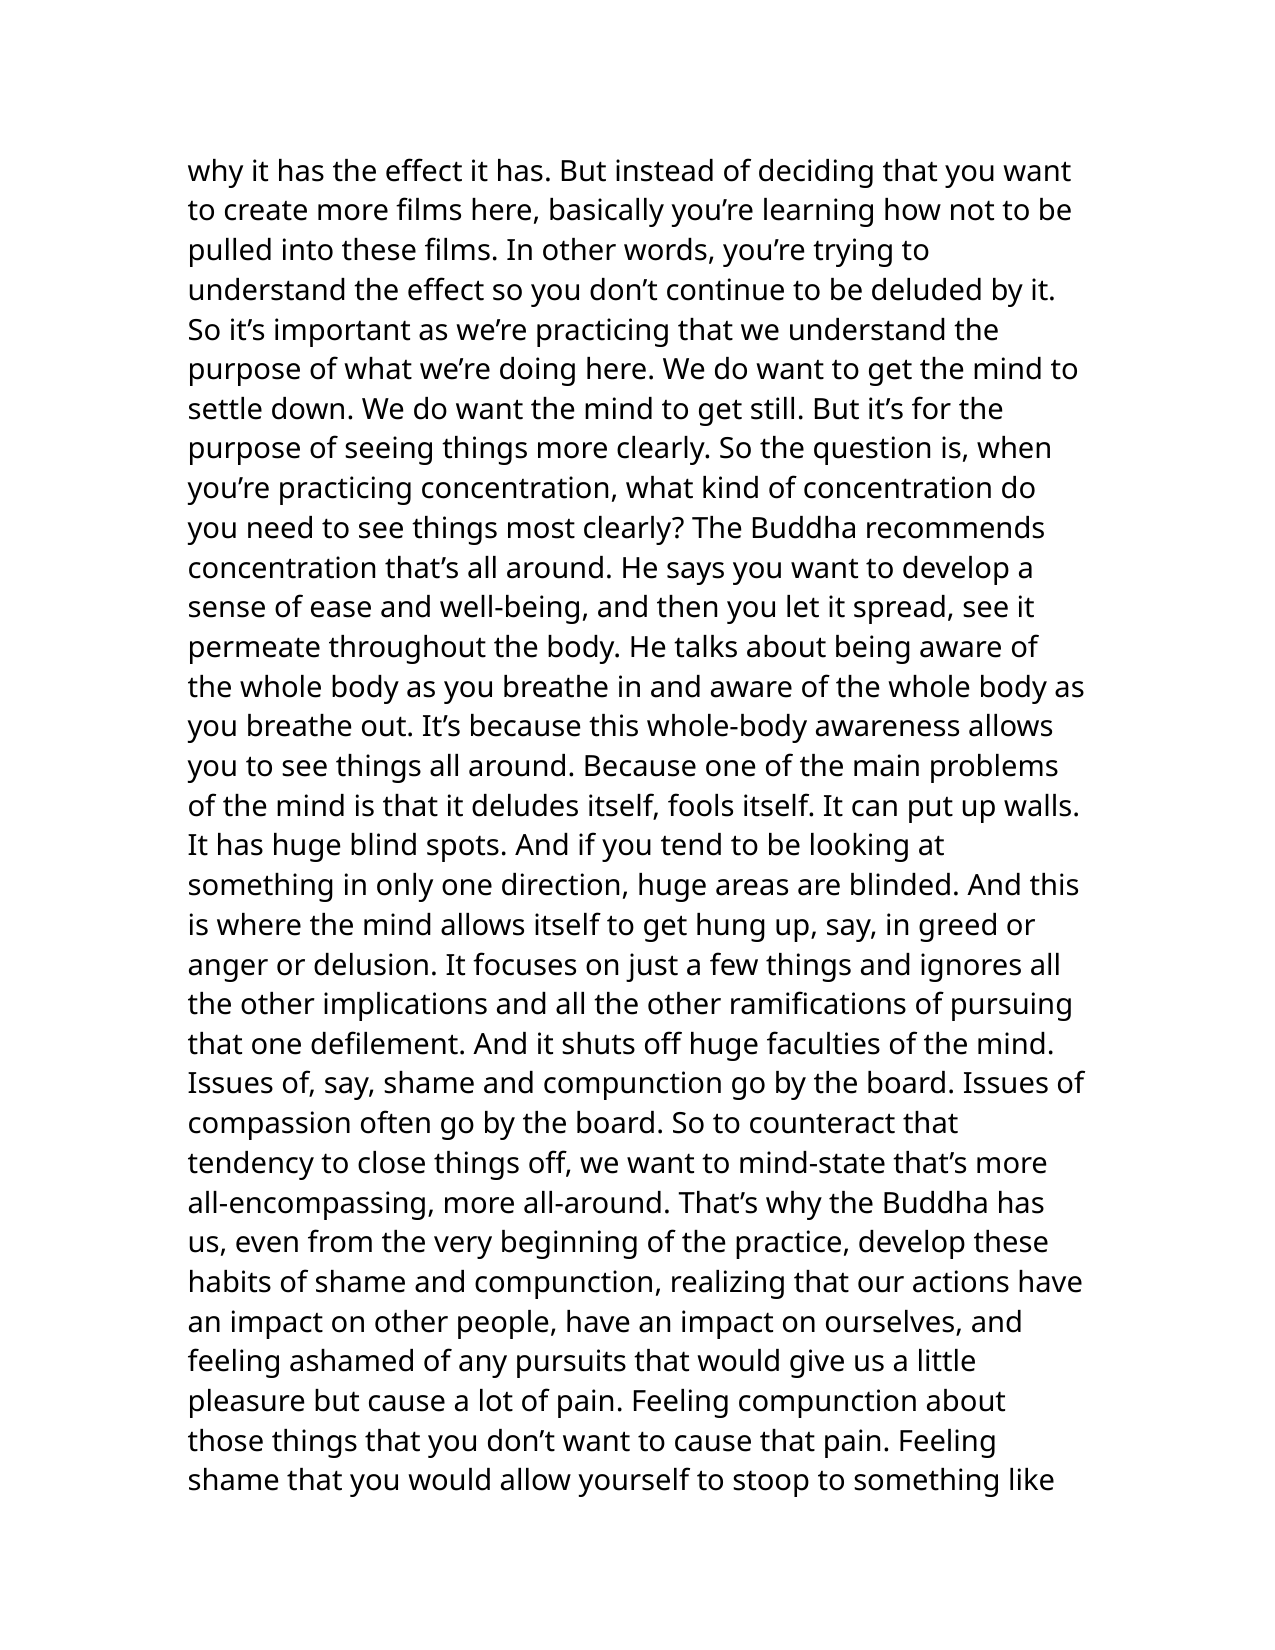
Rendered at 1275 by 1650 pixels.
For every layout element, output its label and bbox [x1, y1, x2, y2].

text [187, 150, 1087, 1499]
